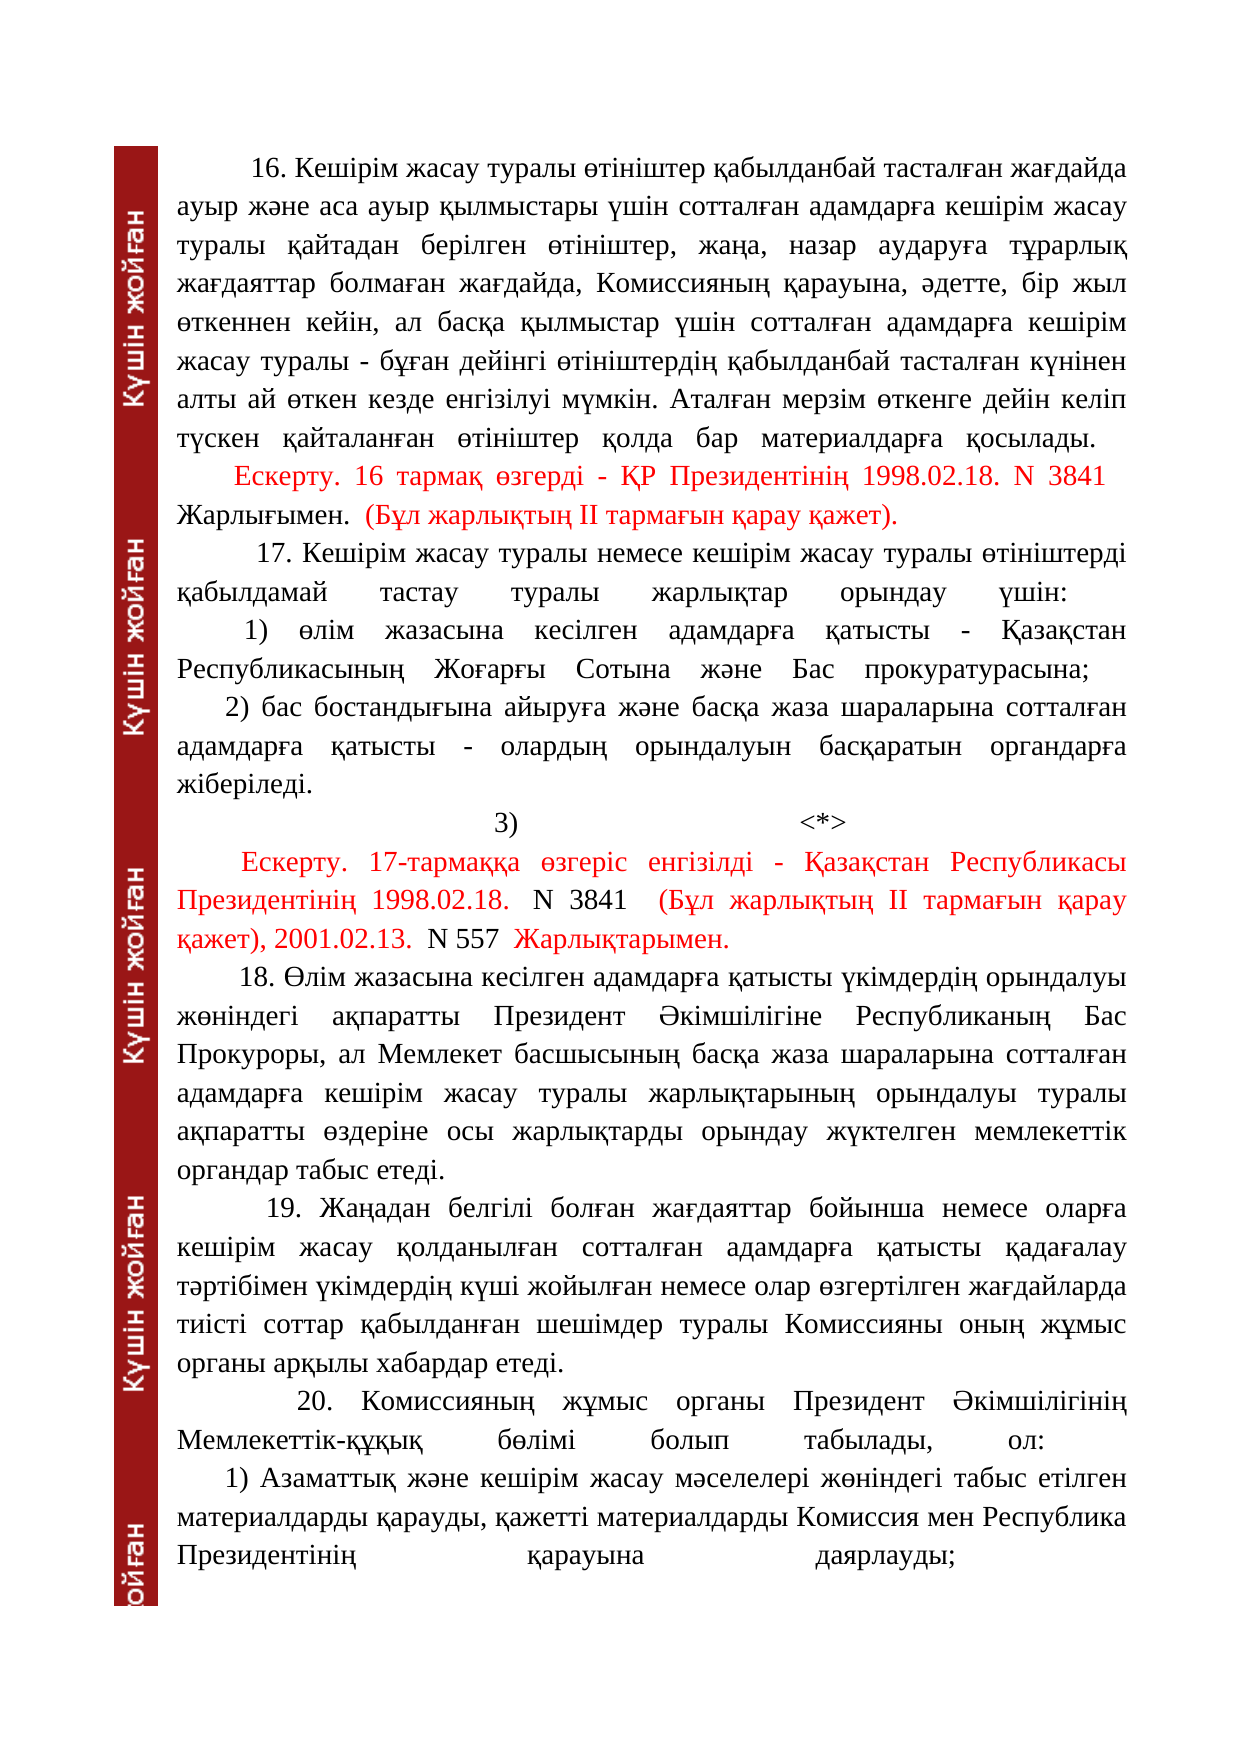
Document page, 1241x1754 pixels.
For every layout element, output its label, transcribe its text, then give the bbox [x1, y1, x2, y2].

text 18. Өлім жазасына кесілген адамдарға қатысты үкімдердің орындалуы жөніндегі ақпаратты Президент Әкімшілігіне Республиканың Бас Прокуроры, ал Мемлекет басшысының басқа жаза шараларына сотталған адамдарға кешірім жасау туралы жарлықтарының орындалуы туралы ақпаратты өздеріне осы жарлықтарды орындау жүктелген мемлекеттік органдар табыс етеді. [112, 959, 1128, 1186]
picture [114, 1571, 158, 1606]
picture [114, 146, 158, 150]
text 19. Жаңадан белгілі болған жағдаяттар бойынша немесе оларға кешірім жасау қолданылған сотталған адамдарға қатысты қадағалау тәртібімен үкімдердің күші жойылған немесе олар өзгертілген жағдайларда тиісті соттар қабылданған шешімдер туралы Комиссияны оның жұмыс органы арқылы хабардар етеді. [112, 1191, 1128, 1378]
text 16. Кешірім жасау туралы өтініштер қабылданбай тасталған жағдайда ауыр және аса ауыр қылмыстары үшін сотталған адамдарға кешірім жасау туралы қайтадан берілген өтініштер, жаңа, назар аударуға тұрарлық жағдаяттар болмаған жағдайда, Комиссияның қарауына, әдетте, бір жыл өткеннен кейін, ал басқа қылмыстар үшін сотталған адамдарға кешірім жасау туралы - бұған дейінгі өтініштердің қабылданбай тасталған күнінен алты ай өткен кезде енгізілуі мүмкін. Аталған мерзім өткенге дейін келіп түскен қайталанған өтініштер қолда бар материалдарға қосылады. Ескерту. 16 тармақ өзгерді - ҚР Президентінің 1998.02.18. N 3841 Жарлығымен. (Бұл жарлықтың II тармағын қарау қажет). [112, 150, 1128, 530]
picture [114, 954, 158, 959]
picture [114, 1378, 158, 1383]
picture [114, 530, 158, 535]
text 17. Кешірім жасау туралы немесе кешірім жасау туралы өтініштерді қабылдамай тастау туралы жарлықтар орындау үшін: 1) өлім жазасына кесілген адамдарға қатысты - Қазақстан Республикасының Жоғарғы Сотына және Бас прокуратурасына; 2) бас бостандығына айыруға және басқа жаза шараларына сотталған адамдарға қатысты - олардың орындалуын басқаратын органдарға жіберіледі. 3) <*> Ескерту. 17-тармаққа өзгеріс енгізілді - Қазақстан Республикасы Президентінің 1998.02.18. N 3841 (Бұл жарлықтың II тармағын қарау қажет), 2001.02.13. N 557 Жарлықтарымен. [112, 535, 1128, 954]
picture [114, 1186, 158, 1191]
